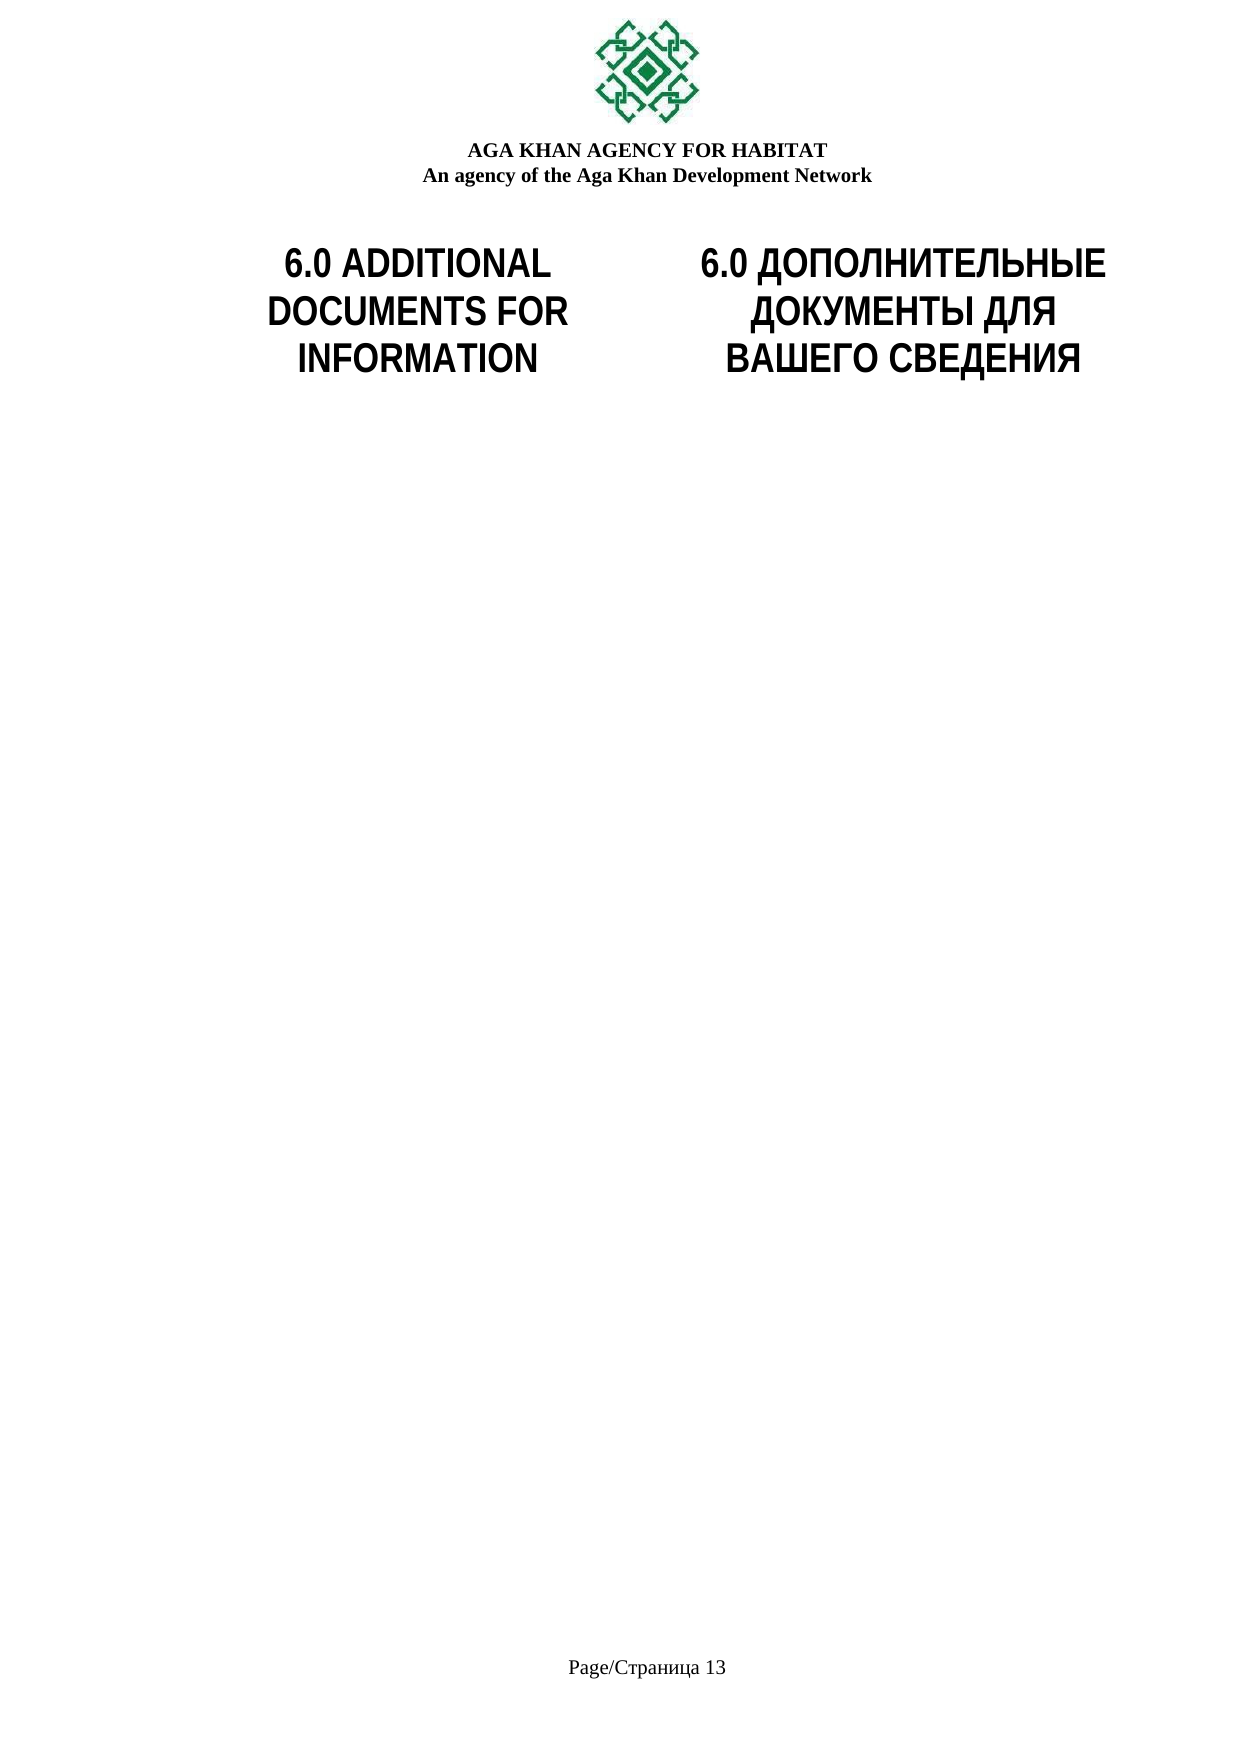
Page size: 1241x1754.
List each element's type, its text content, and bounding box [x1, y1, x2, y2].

table_header 6.0 дополнительные документы для вашего сведения [667, 238, 1140, 429]
table_header 6.0 ADDITIONAL DOCUMENTS FOR INFORMATION [169, 238, 667, 429]
picture [593, 18, 700, 125]
